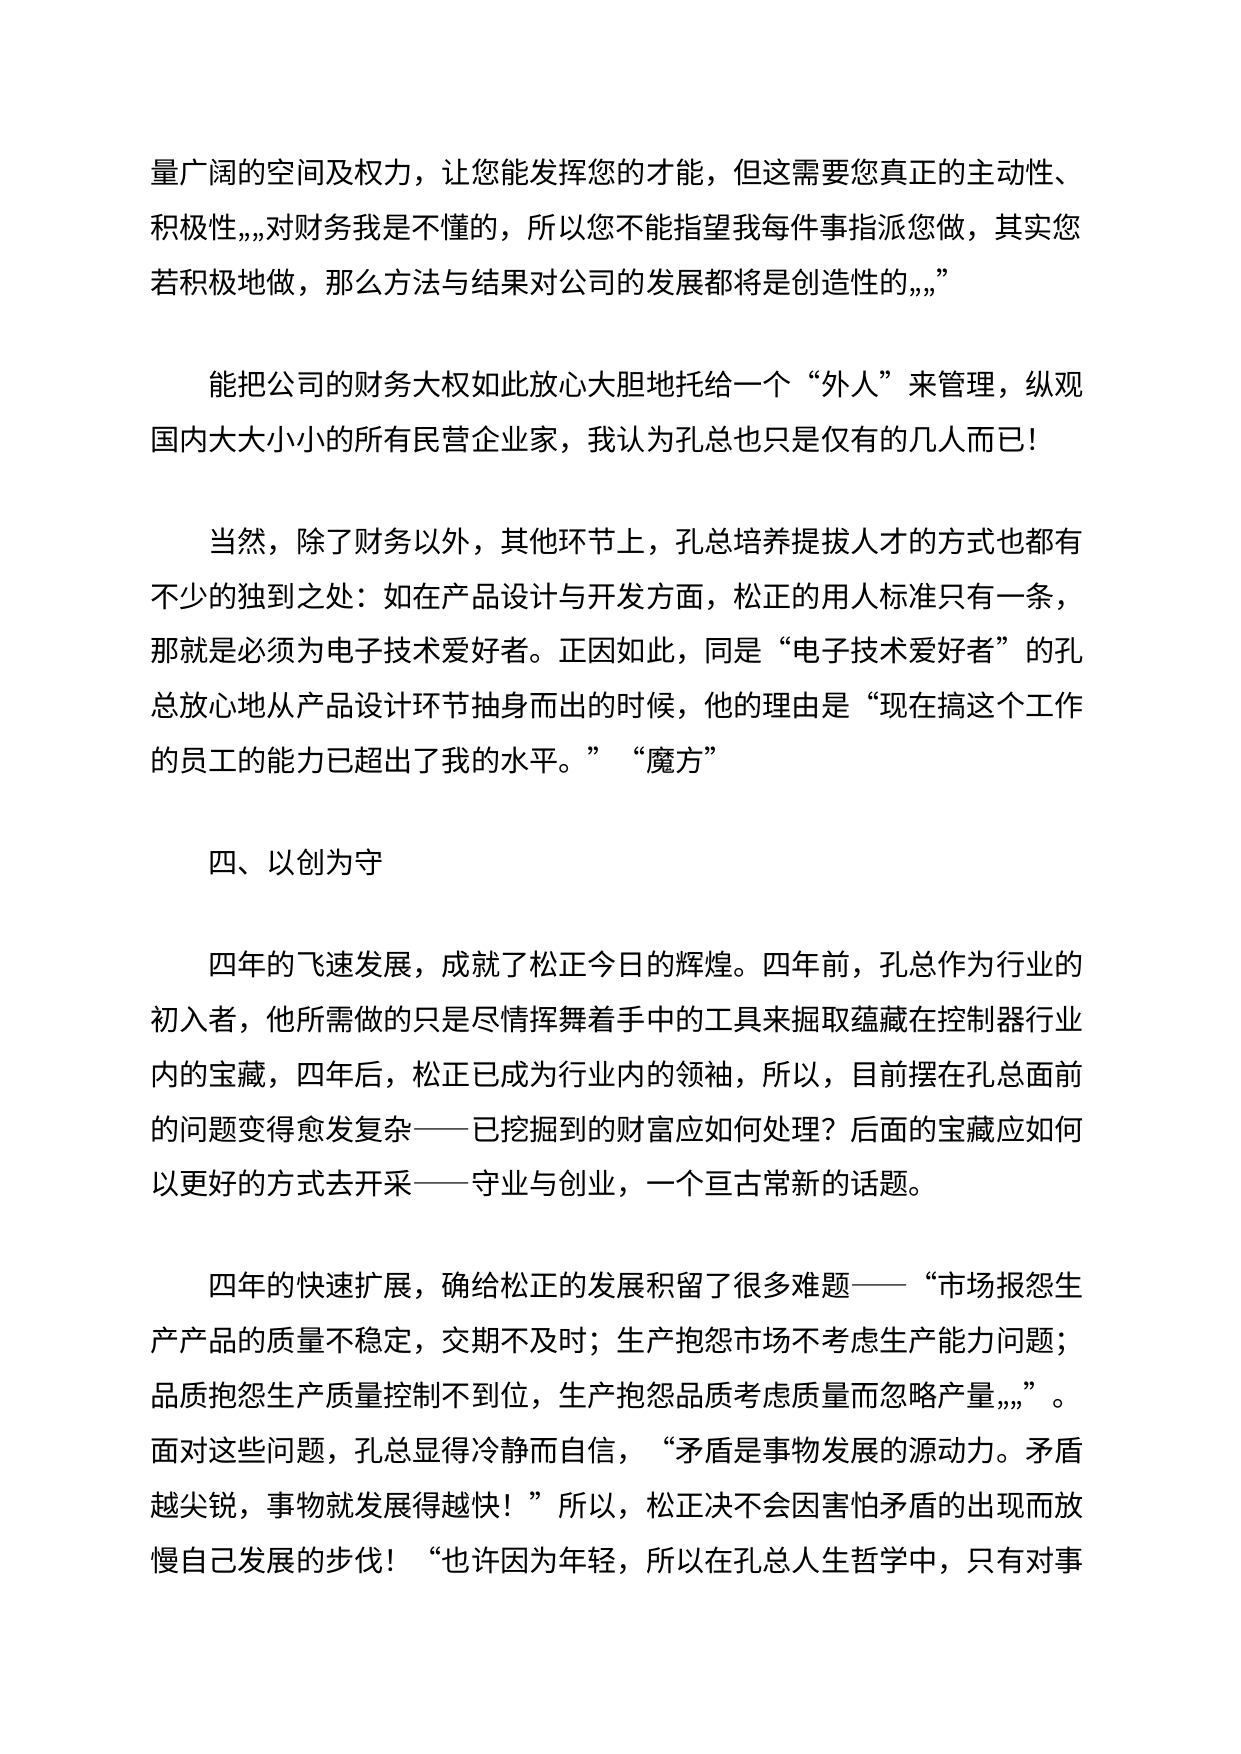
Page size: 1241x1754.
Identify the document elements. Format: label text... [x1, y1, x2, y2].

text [150, 1263, 1090, 1579]
text 四、以创为守 [150, 839, 1090, 882]
text 能把公司的财务大权如此放心大胆地托给一个“外人”来管理，纵观国内大大小小的所有民营企业家，我认为孔总也只是仅有的几人而已！ [150, 362, 1090, 459]
text 四年的飞速发展，成就了松正今日的辉煌。四年前，孔总作为行业的初入者，他所需做的只是尽情挥舞着手中的工具来掘取蕴藏在控制器行业内的宝藏，四年后，松正已成为行业内的领袖，所以，目前摆在孔总面前的问题变得愈发复杂——已挖掘到的财富应如何处理？后面的宝藏应如何以更好的方式去开采——守业与创业，一个亘古常新的话题。 [150, 941, 1090, 1203]
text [150, 150, 1090, 302]
text 当然，除了财务以外，其他环节上，孔总培养提拔人才的方式也都有不少的独到之处：如在产品设计与开发方面，松正的用人标准只有一条，那就是必须为电子技术爱好者。正因如此，同是“电子技术爱好者”的孔总放心地从产品设计环节抽身而出的时候，他的理由是“现在搞这个工作的员工的能力已超出了我的水平。”“魔方” [150, 518, 1090, 780]
